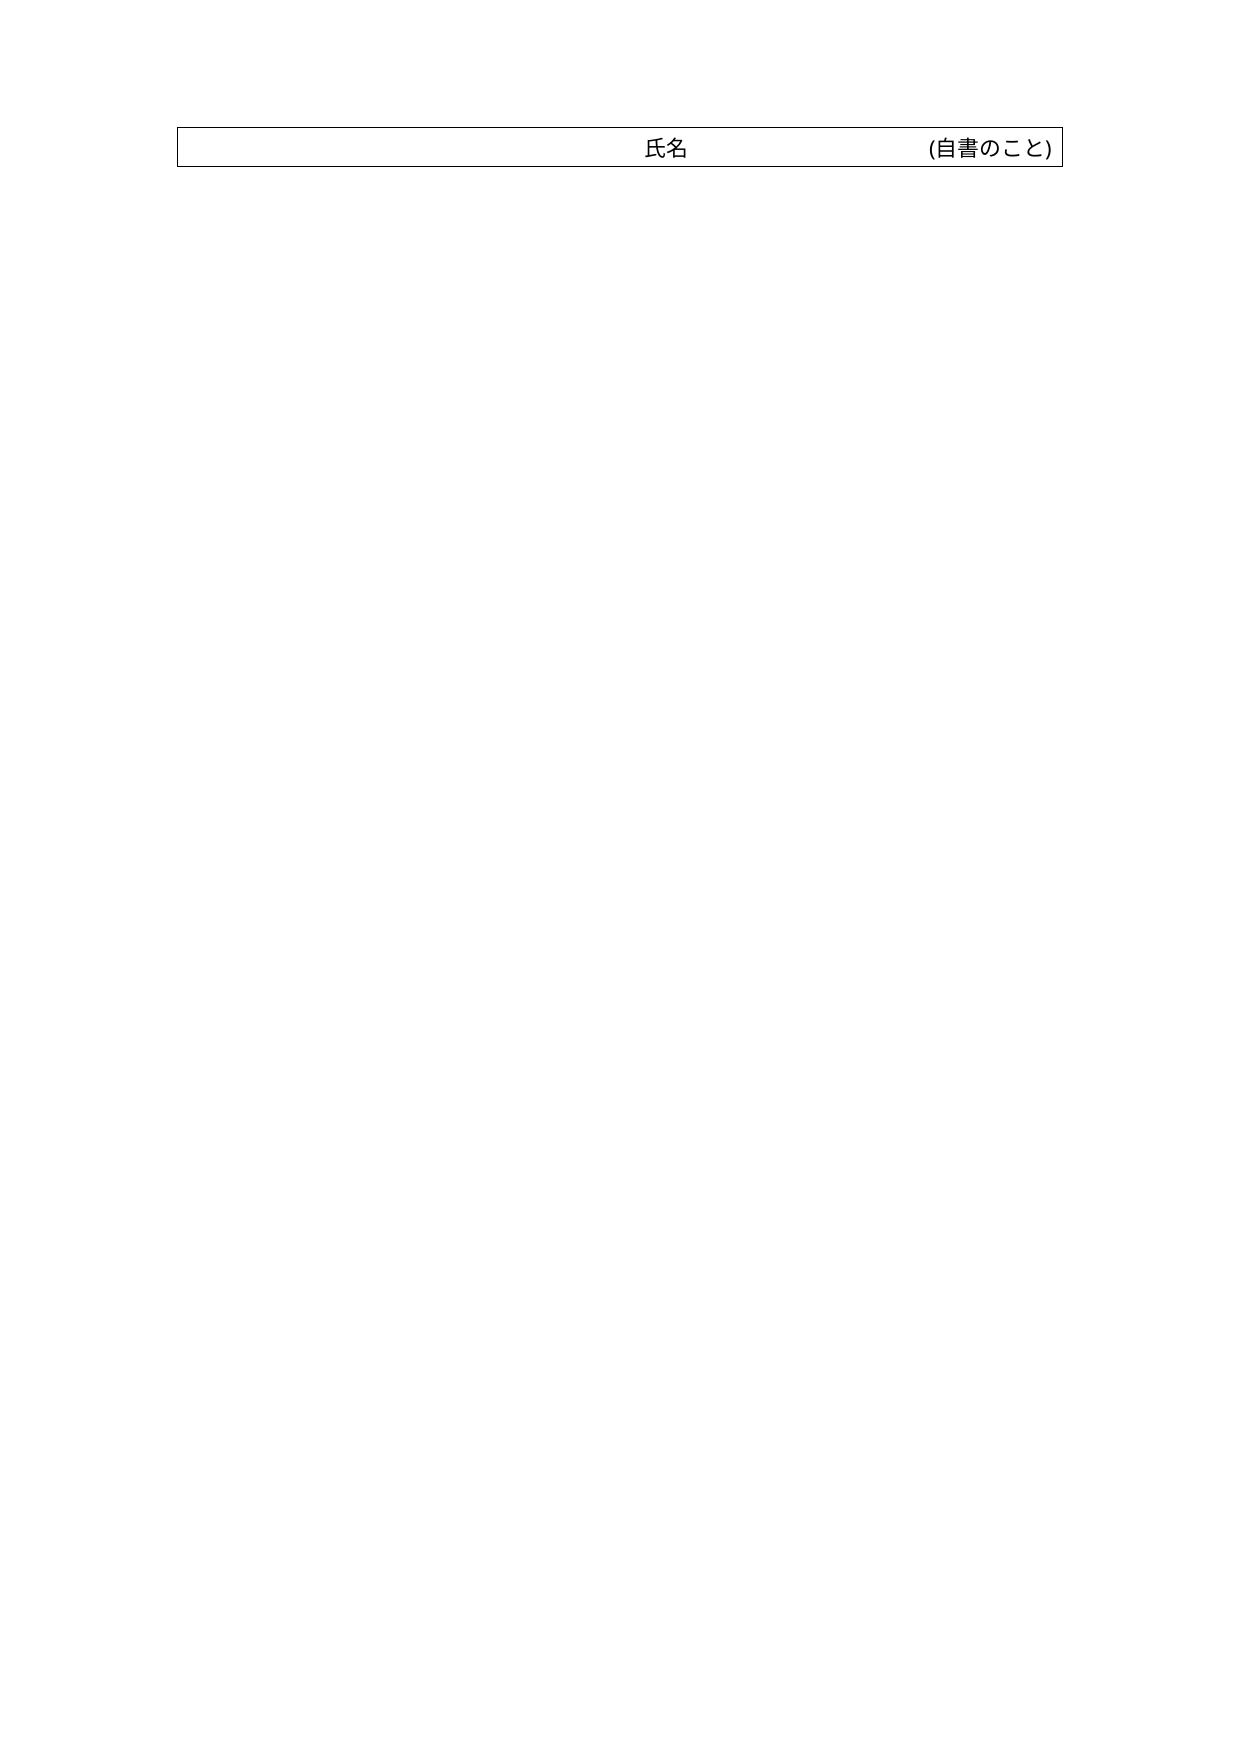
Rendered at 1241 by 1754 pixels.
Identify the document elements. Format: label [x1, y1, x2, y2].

table_header [178, 128, 1062, 166]
